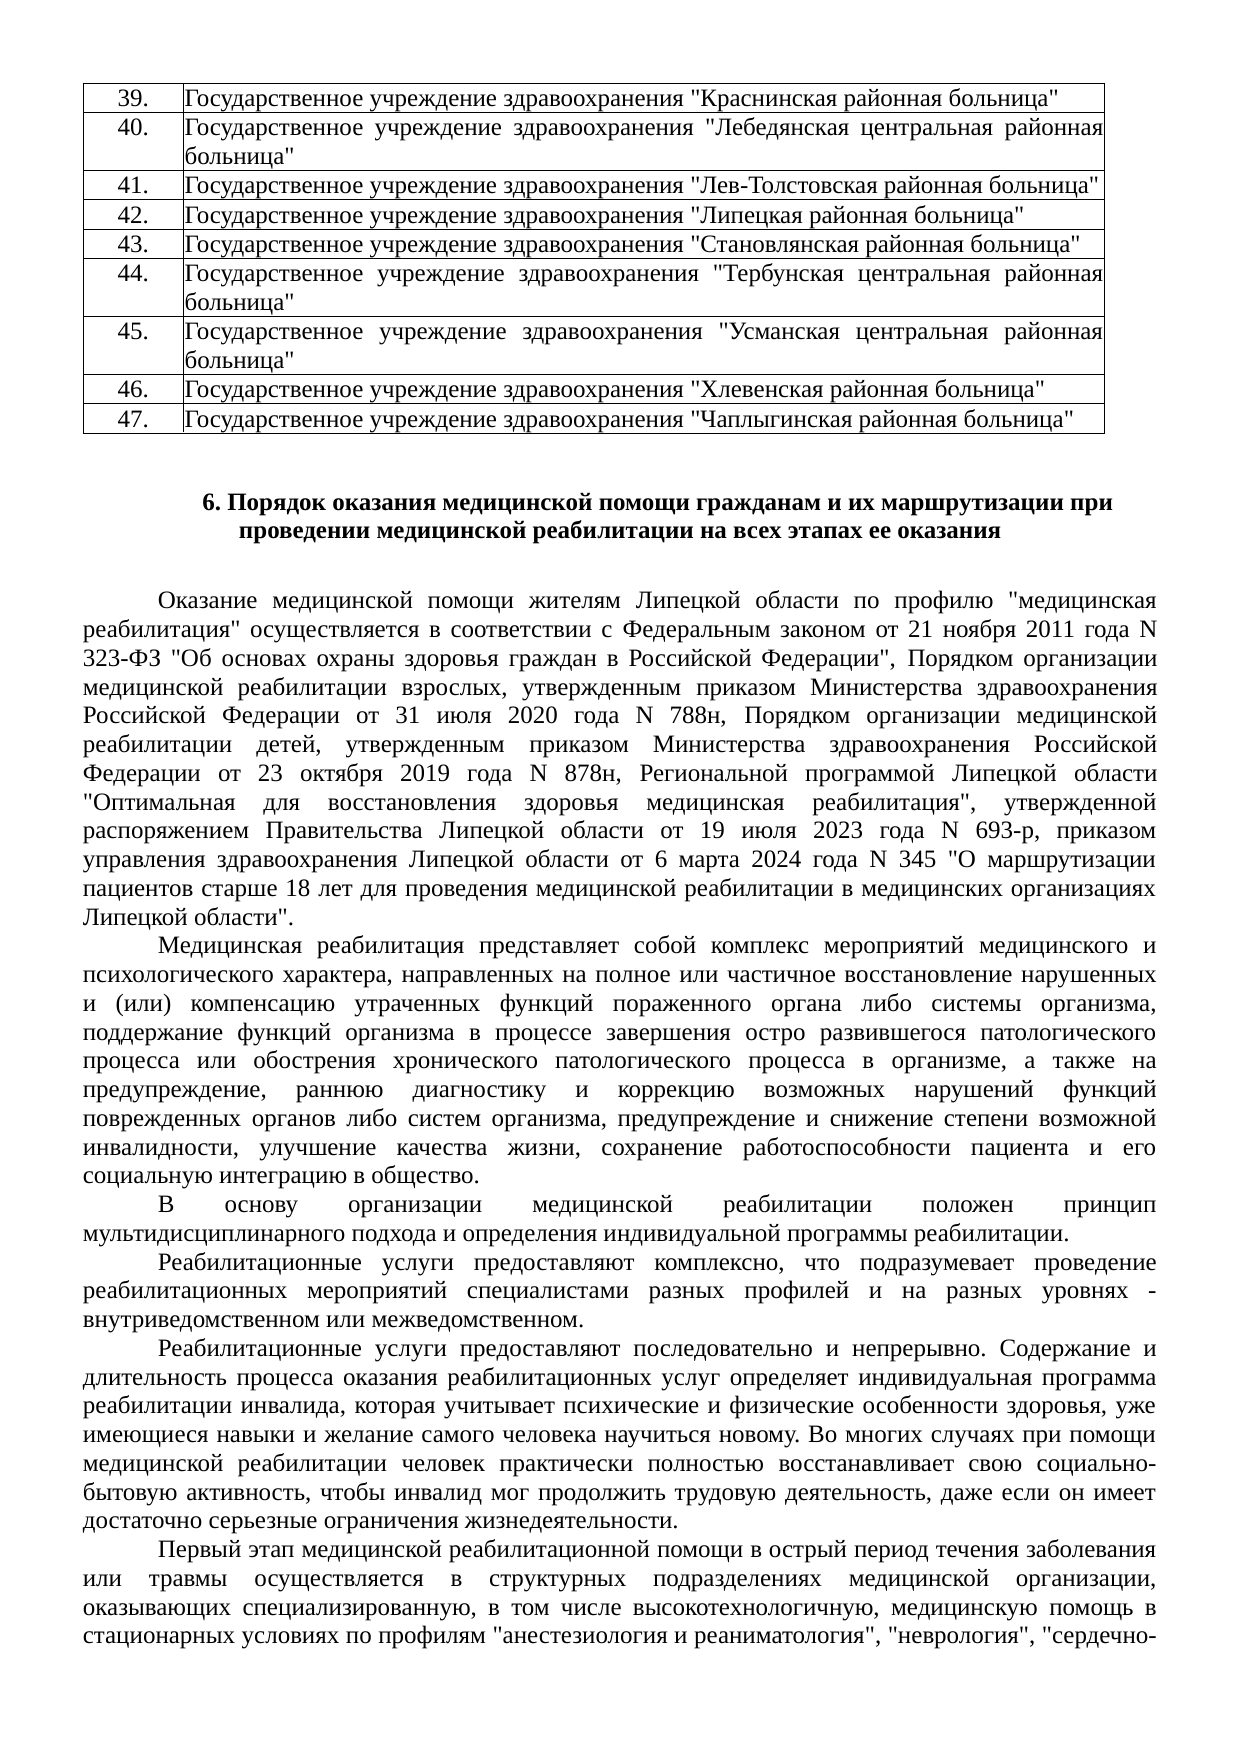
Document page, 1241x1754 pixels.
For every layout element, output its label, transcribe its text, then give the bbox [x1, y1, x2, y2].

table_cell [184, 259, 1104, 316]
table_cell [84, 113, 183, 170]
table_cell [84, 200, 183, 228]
text Оказание медицинской помощи жителям Липецкой области по профилю "медицинская реабилитация" осуществляется в соответствии с Федеральным законом от 21 ноября 2011 года N 323-ФЗ "Об основах охраны здоровья граждан в Российской Федерации", Порядком организации медицинской реабилитации взрослых, утвержденным приказом Министерства здравоохранения Российской Федерации от 31 июля 2020 года N 788н, Порядком организации медицинской реабилитации детей, утвержденным приказом Министерства здравоохранения Российской Федерации от 23 октября 2019 года N 878н, Региональной программой Липецкой области "Оптимальная для восстановления здоровья медицинская реабилитация", утвержденной распоряжением Правительства Липецкой области от 19 июля 2023 года N 693-р, приказом управления здравоохранения Липецкой области от 6 марта 2024 года N 345 "О маршрутизации пациентов старше 18 лет для проведения медицинской реабилитации в медицинских организациях Липецкой области". [83, 585, 1157, 930]
subtitle 6. Порядок оказания медицинской помощи гражданам и их маршрутизации при проведении медицинской реабилитации на всех этапах ее оказания [83, 487, 1157, 544]
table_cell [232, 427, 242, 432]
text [83, 1534, 1157, 1649]
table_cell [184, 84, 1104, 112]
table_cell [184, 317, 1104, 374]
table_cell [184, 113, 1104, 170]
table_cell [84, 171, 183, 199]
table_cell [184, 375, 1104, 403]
text Реабилитационные услуги предоставляют комплексно, что подразумевает проведение реабилитационных мероприятий специалистами разных профилей и на разных уровнях - внутриведомственном или межведомственном. [83, 1247, 1157, 1333]
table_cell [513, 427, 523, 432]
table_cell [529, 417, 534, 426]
text Медицинская реабилитация представляет собой комплекс мероприятий медицинского и психологического характера, направленных на полное или частичное восстановление нарушенных и (или) компенсацию утраченных функций пораженного органа либо системы организма, поддержание функций организма в процессе завершения остро развившегося патологического процесса или обострения хронического патологического процесса в организме, а также на предупреждение, раннюю диагностику и коррекцию возможных нарушений функций поврежденных органов либо систем организма, предупреждение и снижение степени возможной инвалидности, улучшение качества жизни, сохранение работоспособности пациента и его социальную интеграцию в общество. [83, 930, 1157, 1189]
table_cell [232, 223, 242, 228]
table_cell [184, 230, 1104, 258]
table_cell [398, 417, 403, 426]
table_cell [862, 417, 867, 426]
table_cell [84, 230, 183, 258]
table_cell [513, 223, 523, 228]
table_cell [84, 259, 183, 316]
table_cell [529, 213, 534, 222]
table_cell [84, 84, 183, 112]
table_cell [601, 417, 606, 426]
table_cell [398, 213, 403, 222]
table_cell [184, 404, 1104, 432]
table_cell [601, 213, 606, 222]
text В основу организации медицинской реабилитации положен принцип мультидисциплинарного подхода и определения индивидуальной программы реабилитации. [83, 1189, 1157, 1247]
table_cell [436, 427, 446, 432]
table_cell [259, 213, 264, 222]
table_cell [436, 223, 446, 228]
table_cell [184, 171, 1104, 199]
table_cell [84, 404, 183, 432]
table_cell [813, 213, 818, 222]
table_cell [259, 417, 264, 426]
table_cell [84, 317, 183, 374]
text Реабилитационные услуги предоставляют последовательно и непрерывно. Содержание и длительность процесса оказания реабилитационных услуг определяет индивидуальная программа реабилитации инвалида, которая учитывает психические и физические особенности здоровья, уже имеющиеся навыки и желание самого человека научиться новому. Во многих случаях при помощи медицинской реабилитации человек практически полностью восстанавливает свою социально-бытовую активность, чтобы инвалид мог продолжить трудовую деятельность, даже если он имеет достаточно серьезные ограничения жизнедеятельности. [83, 1333, 1157, 1534]
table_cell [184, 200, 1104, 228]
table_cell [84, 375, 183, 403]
